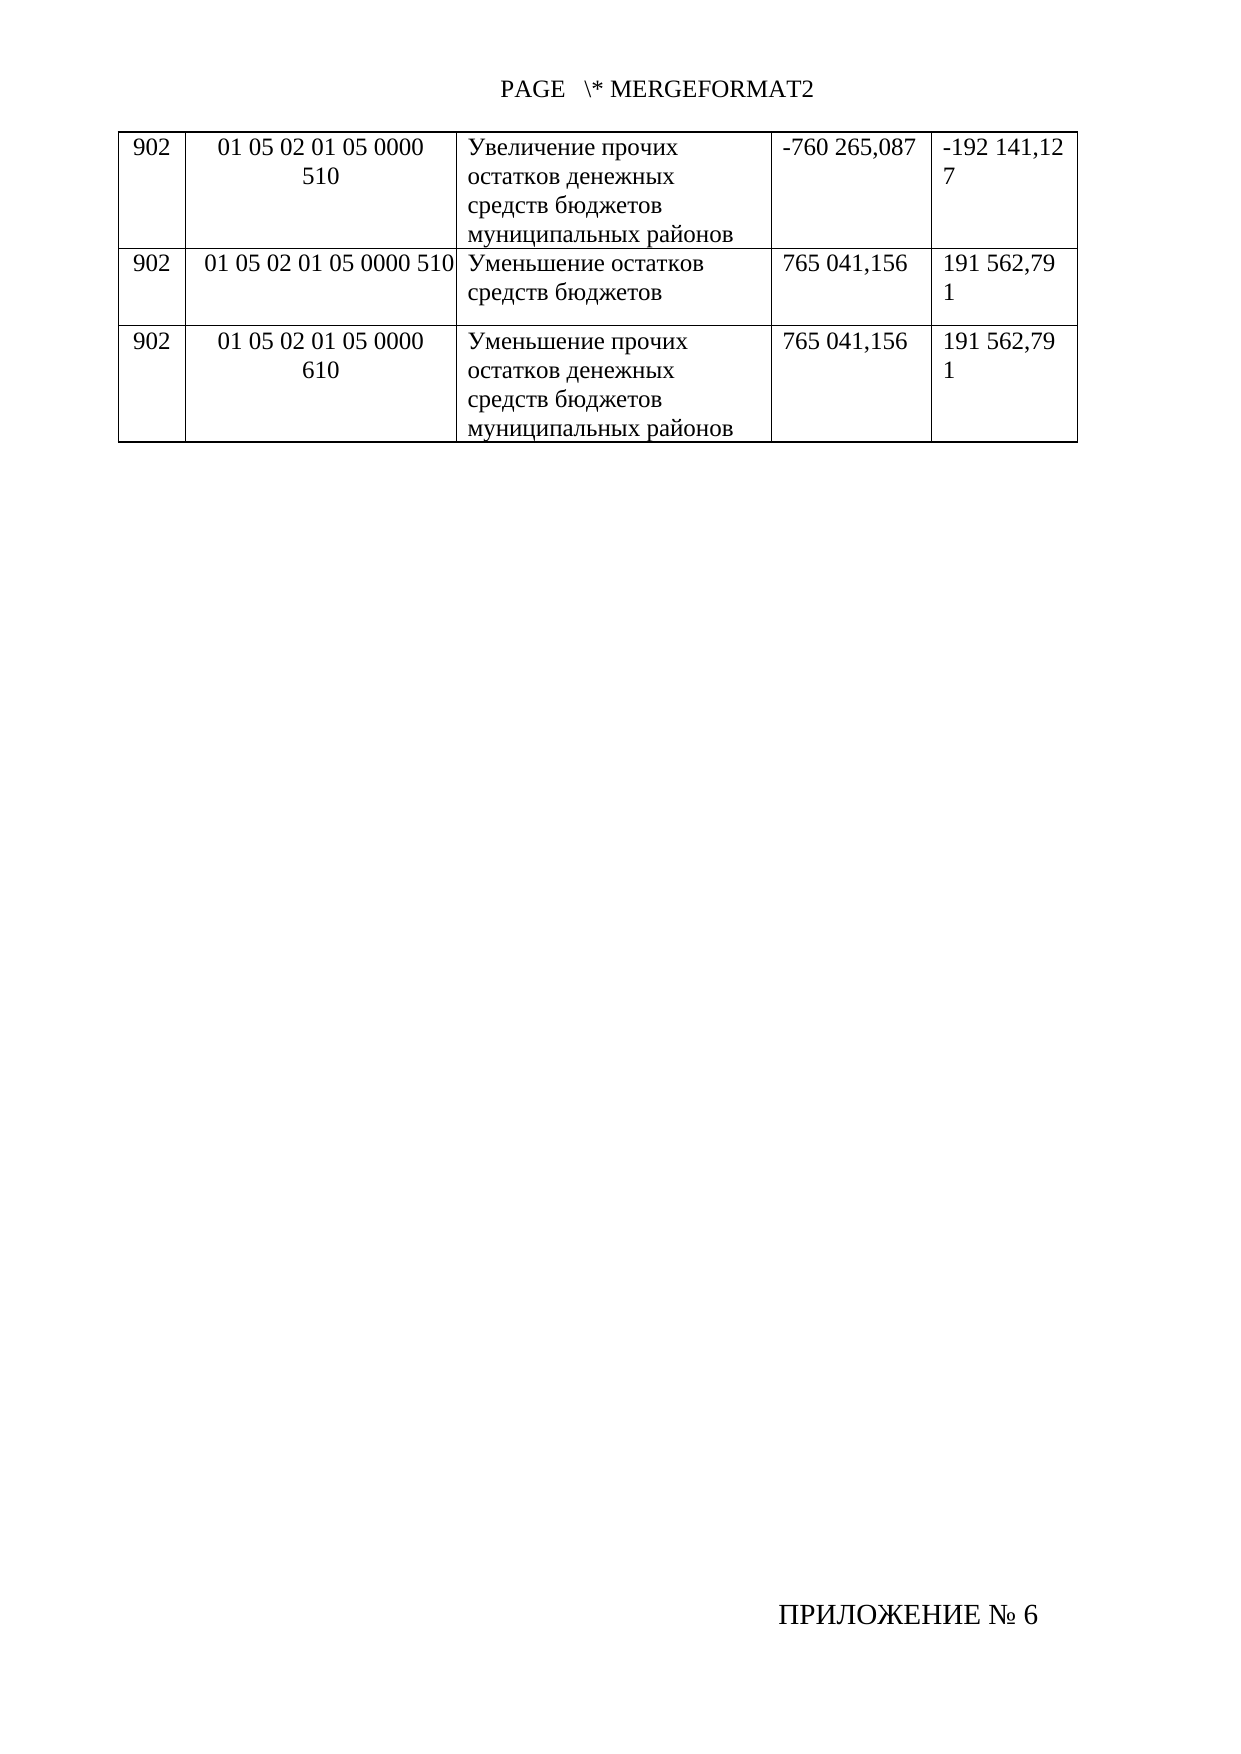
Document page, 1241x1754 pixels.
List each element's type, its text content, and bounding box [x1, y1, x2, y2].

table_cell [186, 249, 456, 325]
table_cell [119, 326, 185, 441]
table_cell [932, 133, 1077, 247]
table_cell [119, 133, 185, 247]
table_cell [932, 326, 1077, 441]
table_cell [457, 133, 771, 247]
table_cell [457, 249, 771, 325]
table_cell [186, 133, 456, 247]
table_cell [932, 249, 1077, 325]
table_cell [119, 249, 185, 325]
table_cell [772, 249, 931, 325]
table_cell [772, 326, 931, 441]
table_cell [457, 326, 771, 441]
text ПРИЛОЖЕНИЕ № 6 [679, 1597, 1137, 1631]
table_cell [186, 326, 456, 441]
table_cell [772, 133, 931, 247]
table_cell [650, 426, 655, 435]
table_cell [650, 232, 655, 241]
